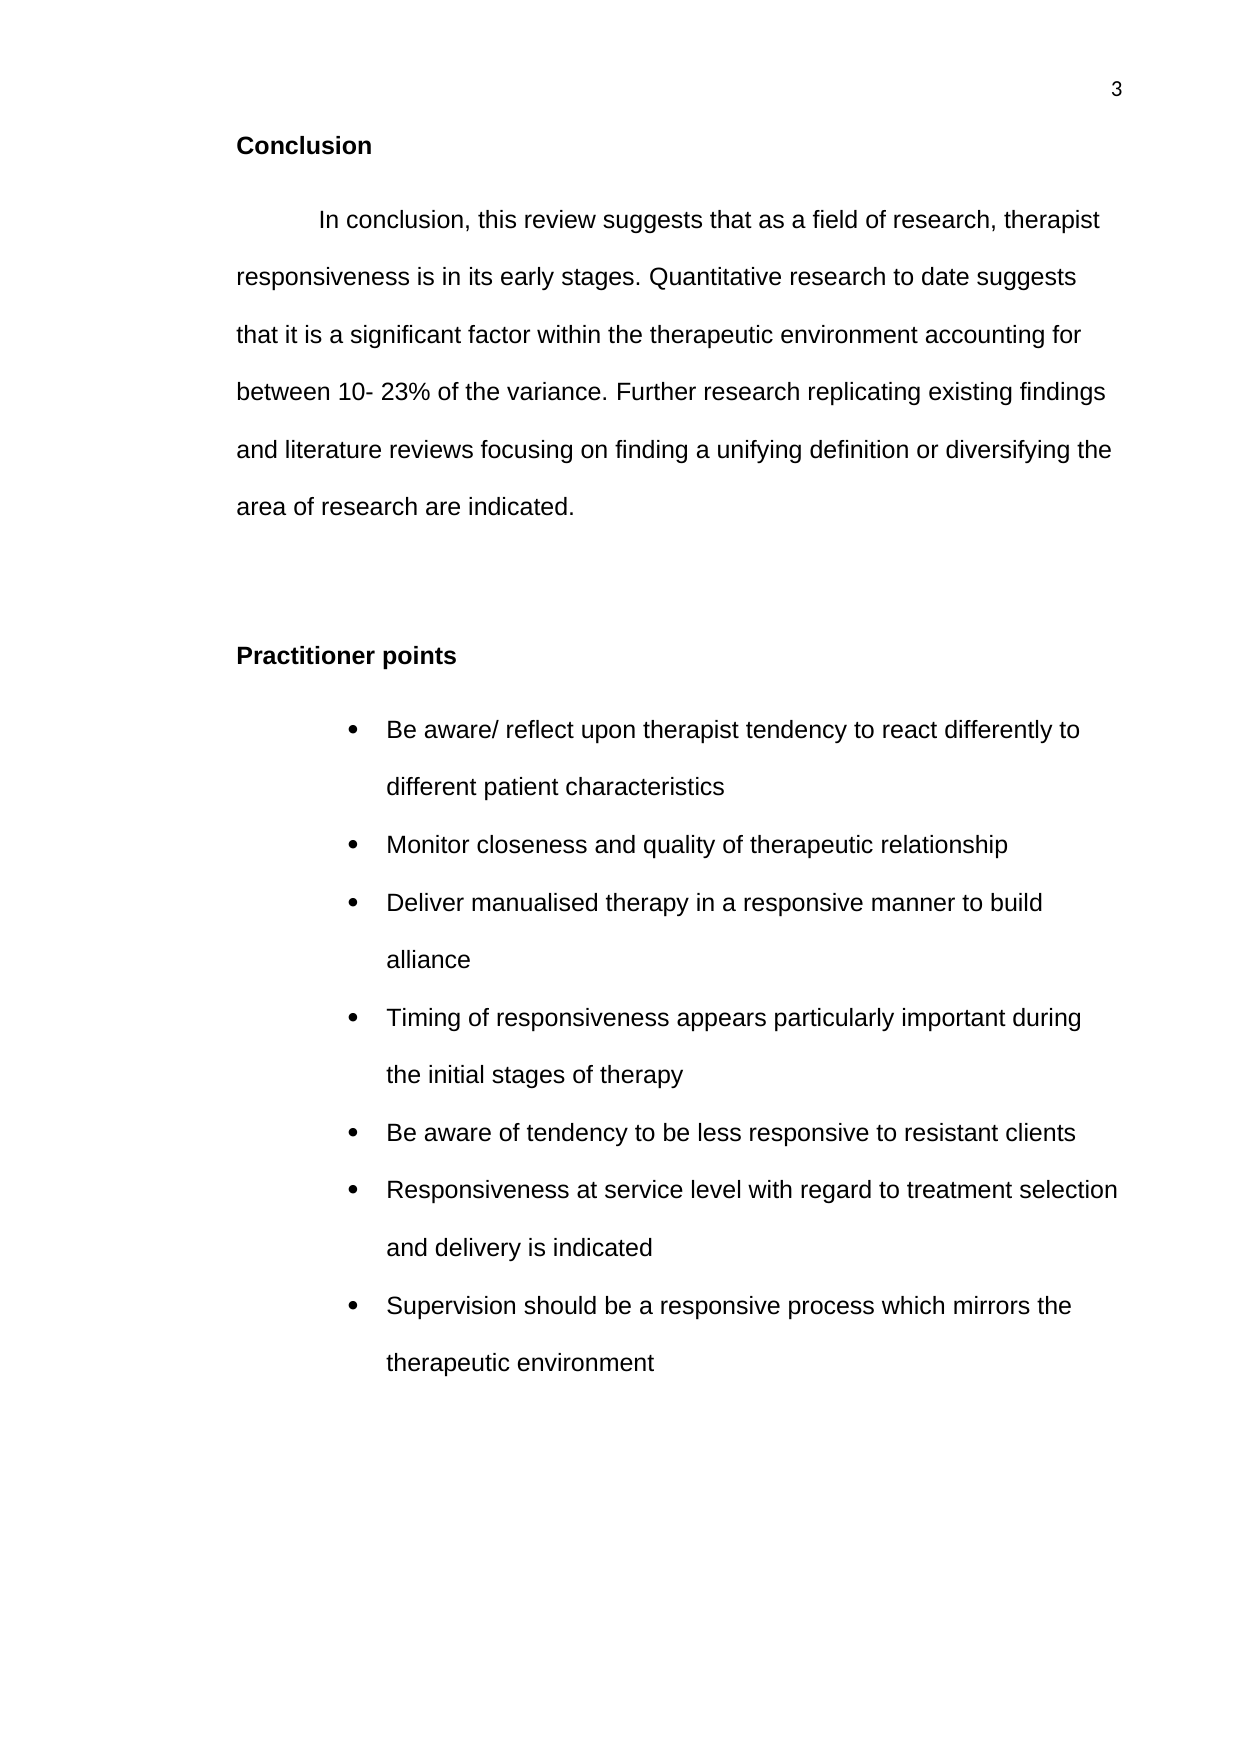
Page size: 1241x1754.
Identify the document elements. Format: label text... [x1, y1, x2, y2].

list Responsiveness at service level with regard to treatment selection and delivery is indicated [349, 1176, 1122, 1262]
text Practitioner points [236, 641, 1122, 669]
list Deliver manualised therapy in a responsive manner to build alliance [349, 888, 1122, 974]
list Supervision should be a responsive process which mirrors the therapeutic environment [349, 1291, 1122, 1377]
text In conclusion, this review suggests that as a field of research, therapist responsiveness is in its early stages. Quantitative research to date suggests that it is a significant factor within the therapeutic environment accounting for between 10- 23% of the variance. Further research replicating existing findings and literature reviews focusing on finding a unifying definition or diversifying the area of research are indicated. [236, 205, 1122, 521]
list Be aware/ reflect upon therapist tendency to react differently to different patient characteristics [349, 715, 1122, 801]
text Conclusion [236, 131, 1122, 159]
list Timing of responsiveness appears particularly important during the initial stages of therapy [349, 1003, 1122, 1089]
list Be aware of tendency to be less responsive to resistant clients [349, 1118, 1122, 1147]
list Monitor closeness and quality of therapeutic relationship [349, 830, 1122, 859]
